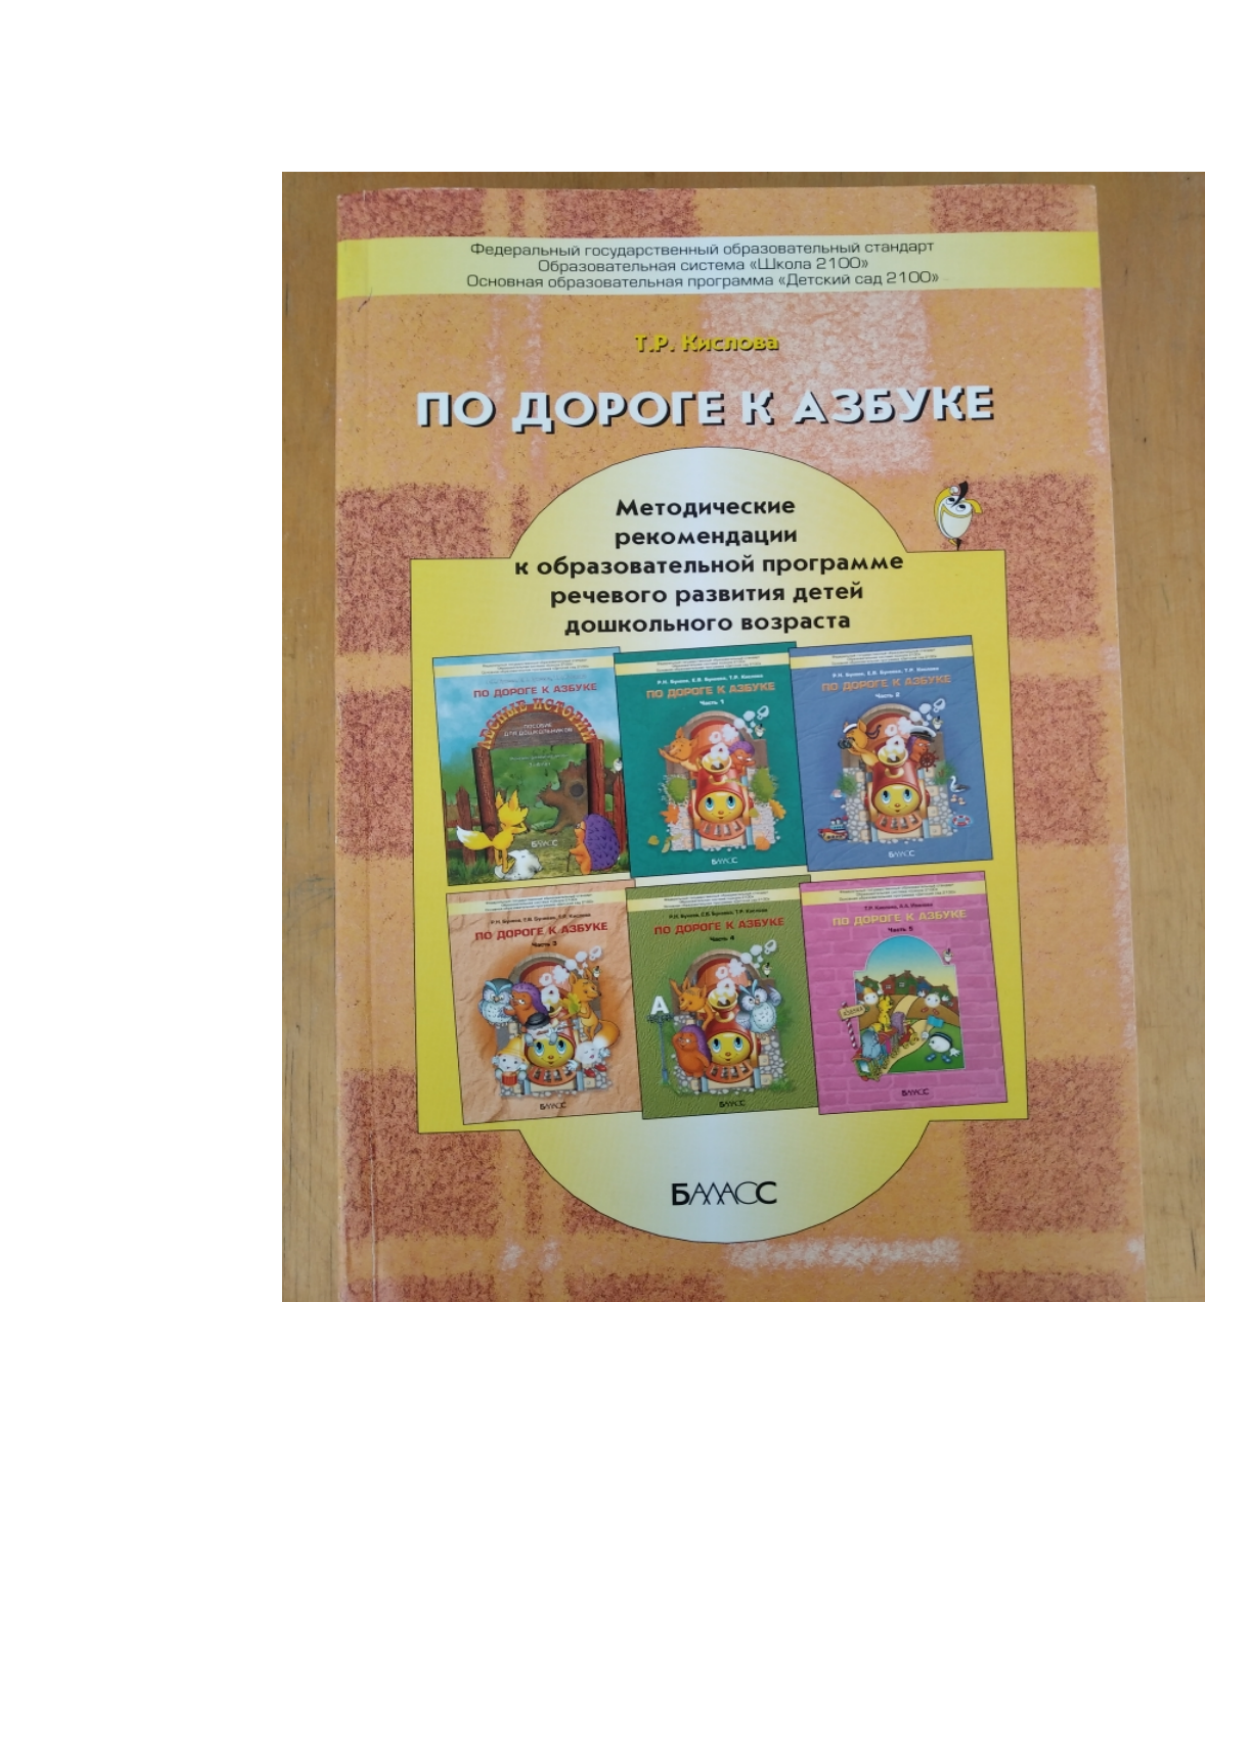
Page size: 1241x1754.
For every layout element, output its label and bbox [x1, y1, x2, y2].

picture [282, 173, 1205, 1302]
